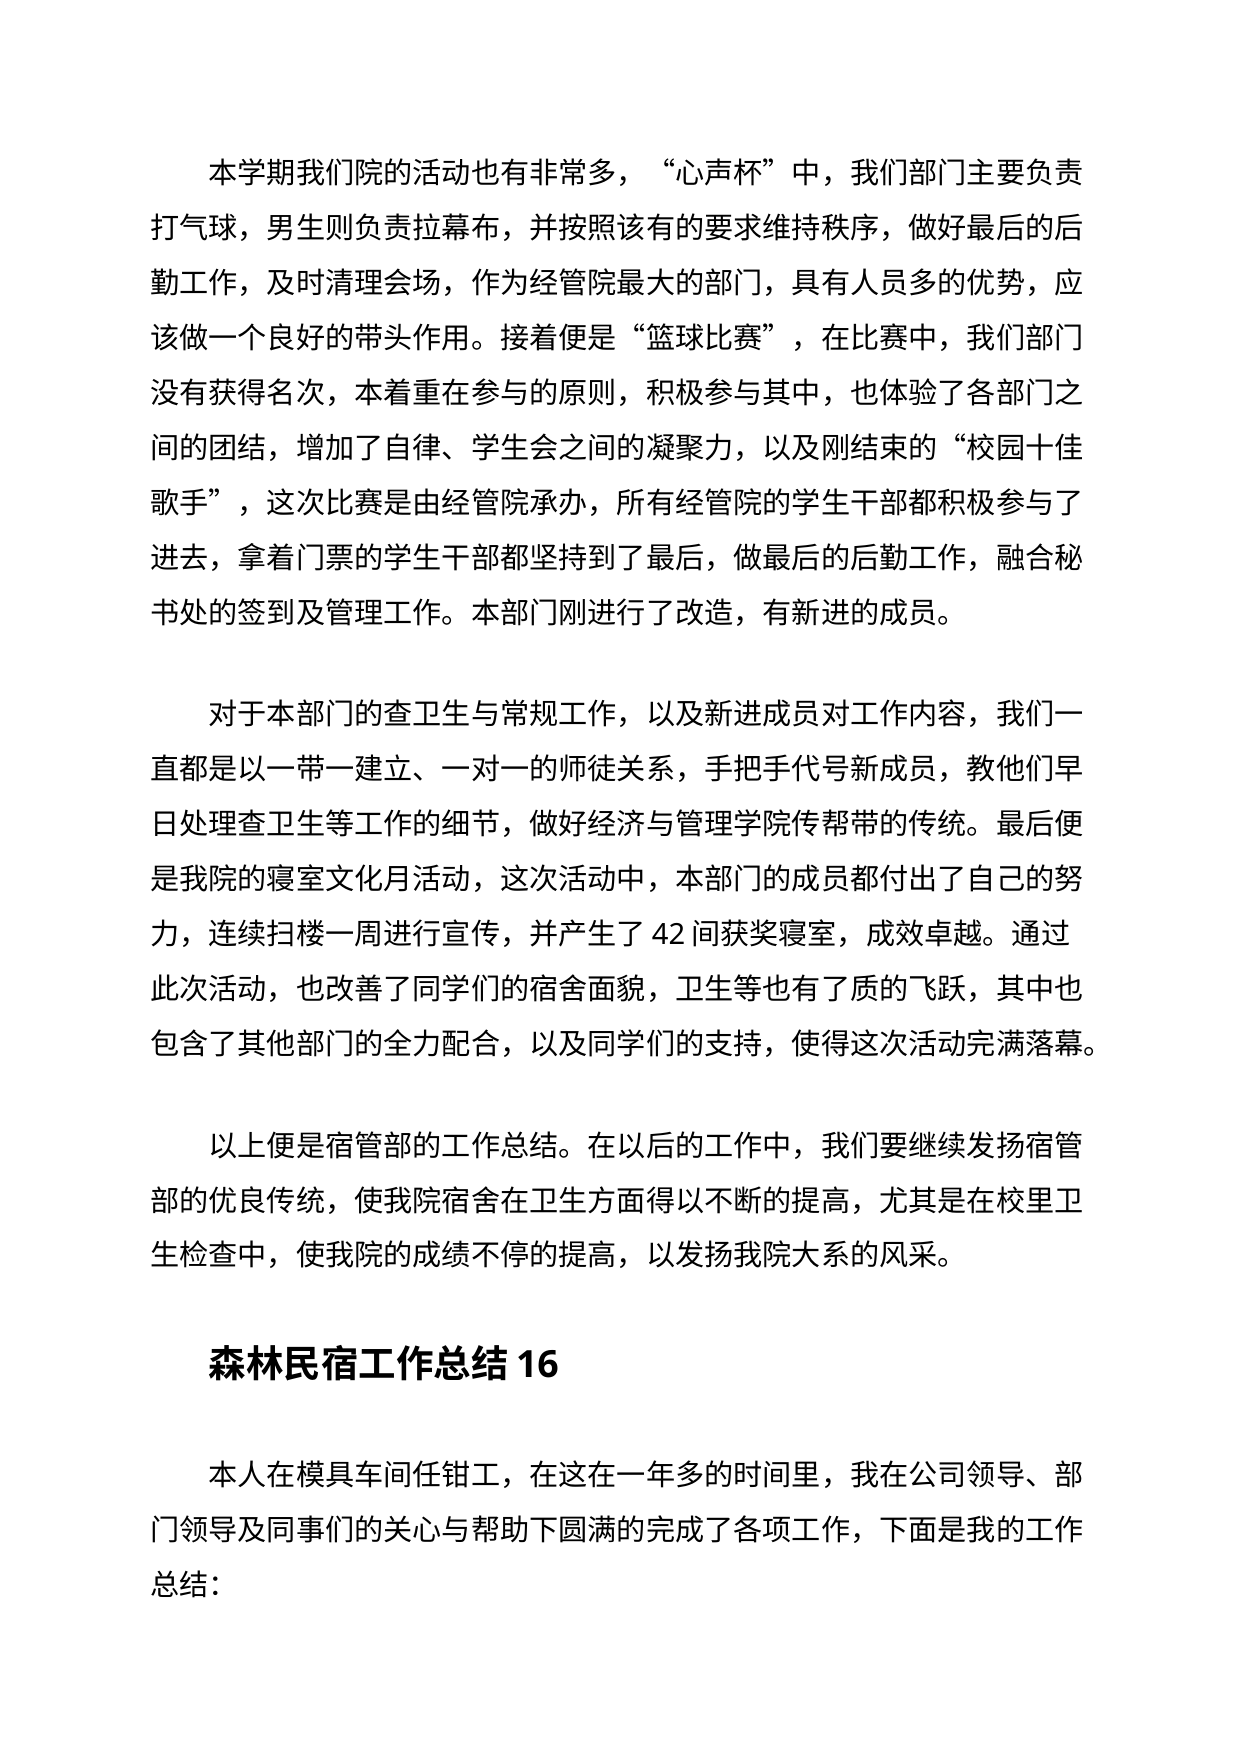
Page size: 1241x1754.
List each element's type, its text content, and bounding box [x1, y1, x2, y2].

text 本学期我们院的活动也有非常多，“心声杯”中，我们部门主要负责打气球，男生则负责拉幕布，并按照该有的要求维持秩序，做好最后的后勤工作，及时清理会场，作为经管院最大的部门，具有人员多的优势，应该做一个良好的带头作用。接着便是“篮球比赛”，在比赛中，我们部门没有获得名次，本着重在参与的原则，积极参与其中，也体验了各部门之间的团结，增加了自律、学生会之间的凝聚力，以及刚结束的“校园十佳歌手”，这次比赛是由经管院承办，所有经管院的学生干部都积极参与了进去，拿着门票的学生干部都坚持到了最后，做最后的后勤工作，融合秘书处的签到及管理工作。本部门刚进行了改造，有新进的成员。 [150, 150, 1090, 631]
text 本人在模具车间任钳工，在这在一年多的时间里，我在公司领导、部门领导及同事们的关心与帮助下圆满的完成了各项工作，下面是我的工作总结： [150, 1451, 1090, 1603]
text 以上便是宿管部的工作总结。在以后的工作中，我们要继续发扬宿管部的优良传统，使我院宿舍在卫生方面得以不断的提高，尤其是在校里卫生检查中，使我院的成绩不停的提高，以发扬我院大系的风采。 [150, 1122, 1090, 1274]
text 对于本部门的查卫生与常规工作，以及新进成员对工作内容，我们一直都是以一带一建立、一对一的师徒关系，手把手代号新成员，教他们早日处理查卫生等工作的细节，做好经济与管理学院传帮带的传统。最后便是我院的寝室文化月活动，这次活动中，本部门的成员都付出了自己的努力，连续扫楼一周进行宣传，并产生了42间获奖寝室，成效卓越。通过此次活动，也改善了同学们的宿舍面貌，卫生等也有了质的飞跃，其中也包含了其他部门的全力配合，以及同学们的支持，使得这次活动完满落幕。 [150, 691, 1090, 1063]
text 森林民宿工作总结16 [150, 1334, 1090, 1388]
